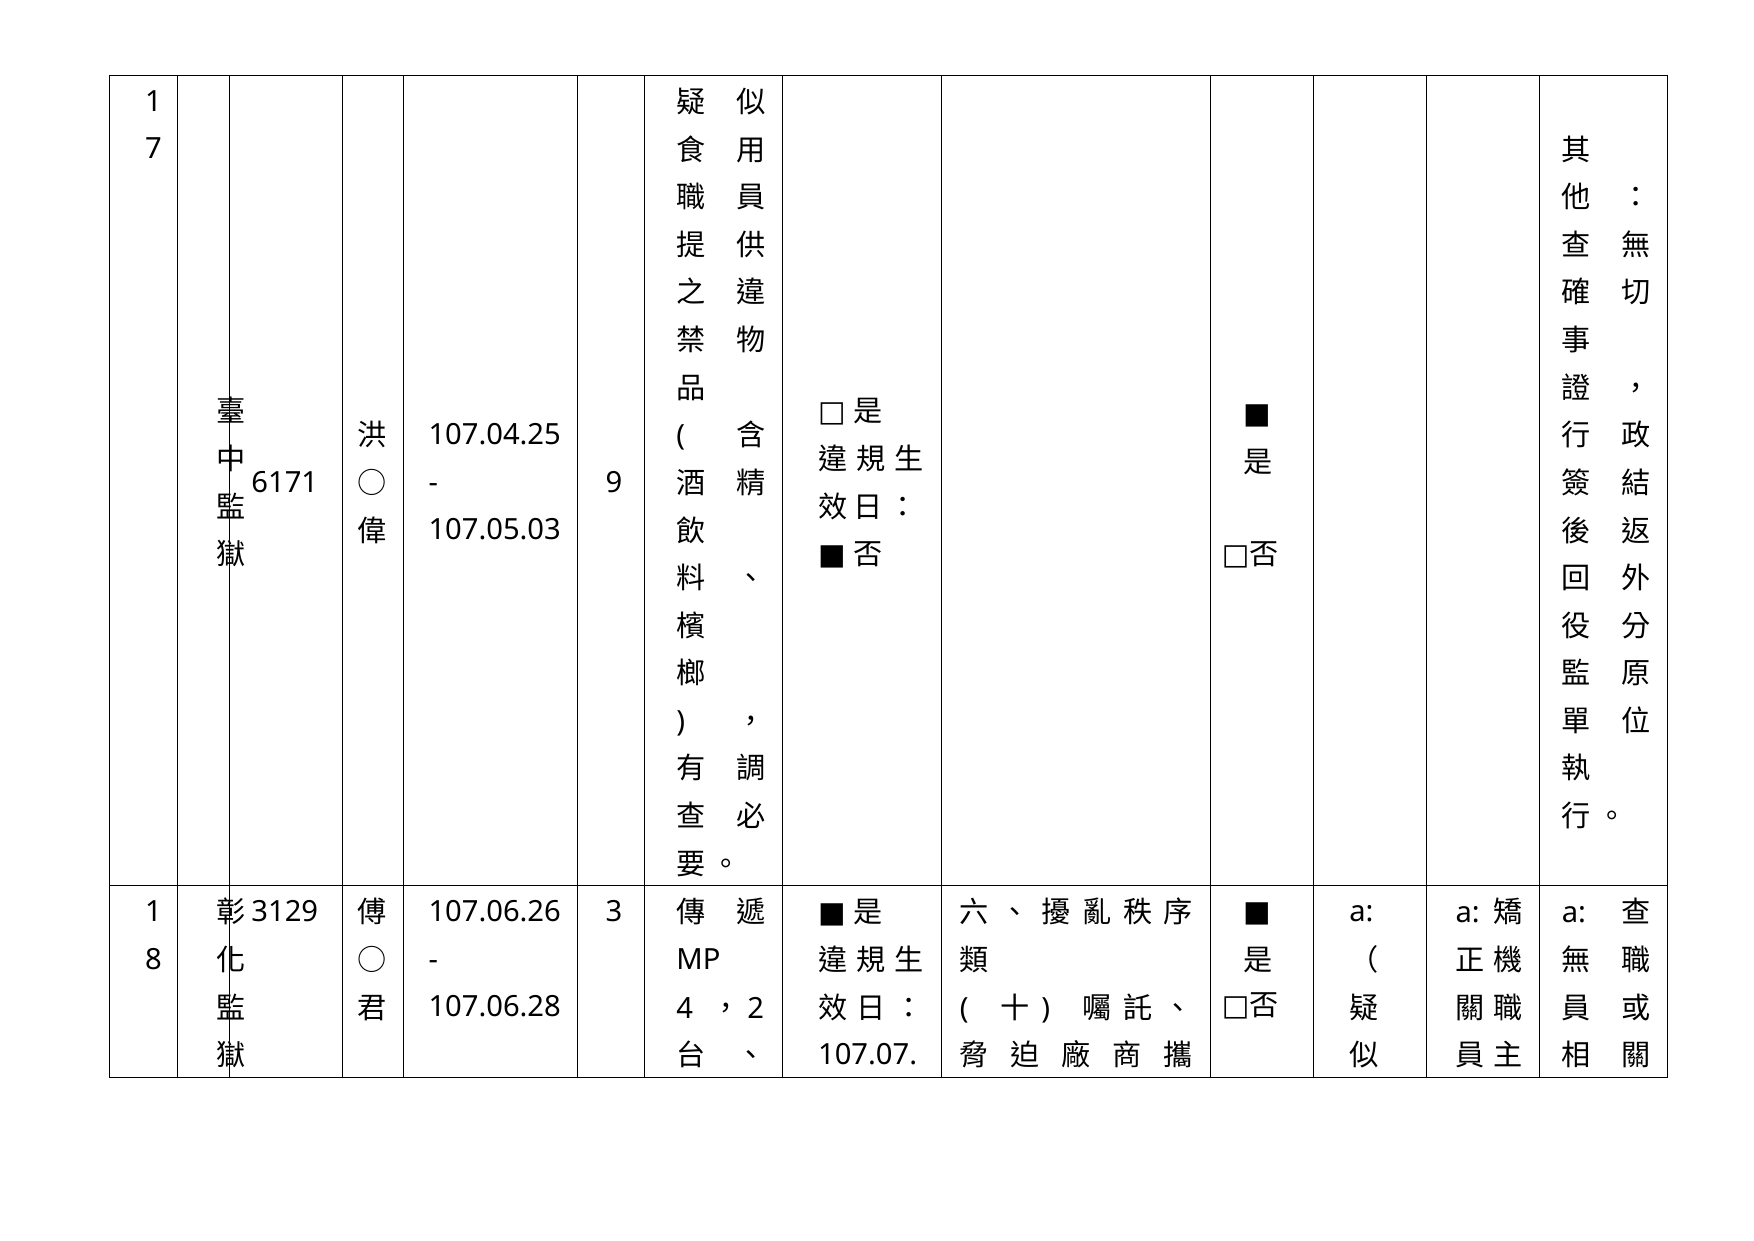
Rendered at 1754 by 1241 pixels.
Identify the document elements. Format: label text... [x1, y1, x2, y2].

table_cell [645, 76, 782, 885]
table_cell [942, 76, 1210, 885]
table_cell 6171 [230, 76, 342, 885]
table_cell 3 [578, 886, 644, 1077]
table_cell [783, 886, 941, 1077]
table_cell 17 [110, 76, 177, 885]
table_cell ■是 □否 [1211, 886, 1313, 1077]
table_cell [1427, 76, 1539, 885]
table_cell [404, 76, 577, 885]
table_cell 傅○君 [343, 886, 403, 1077]
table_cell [1540, 76, 1667, 885]
table_cell □是 違規生效日： ■否 [783, 76, 941, 885]
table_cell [1314, 886, 1426, 1077]
table_cell 9 [578, 76, 644, 885]
table_cell a:矯正機關職員主動發現。 [1427, 886, 1539, 1077]
table_cell 3129 [230, 886, 342, 1077]
table_cell 臺中監獄 [178, 76, 229, 885]
table_cell [1314, 76, 1426, 885]
table_cell 18 [110, 886, 177, 1077]
table_cell 彰化監獄 [178, 886, 229, 1077]
table_cell ■是 □否 [1211, 76, 1313, 885]
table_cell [1540, 886, 1667, 1077]
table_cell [942, 886, 1210, 1077]
table_cell 107.06.26-107.06.28 [404, 886, 577, 1077]
table_cell 洪○偉 [343, 76, 403, 885]
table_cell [645, 886, 782, 1077]
